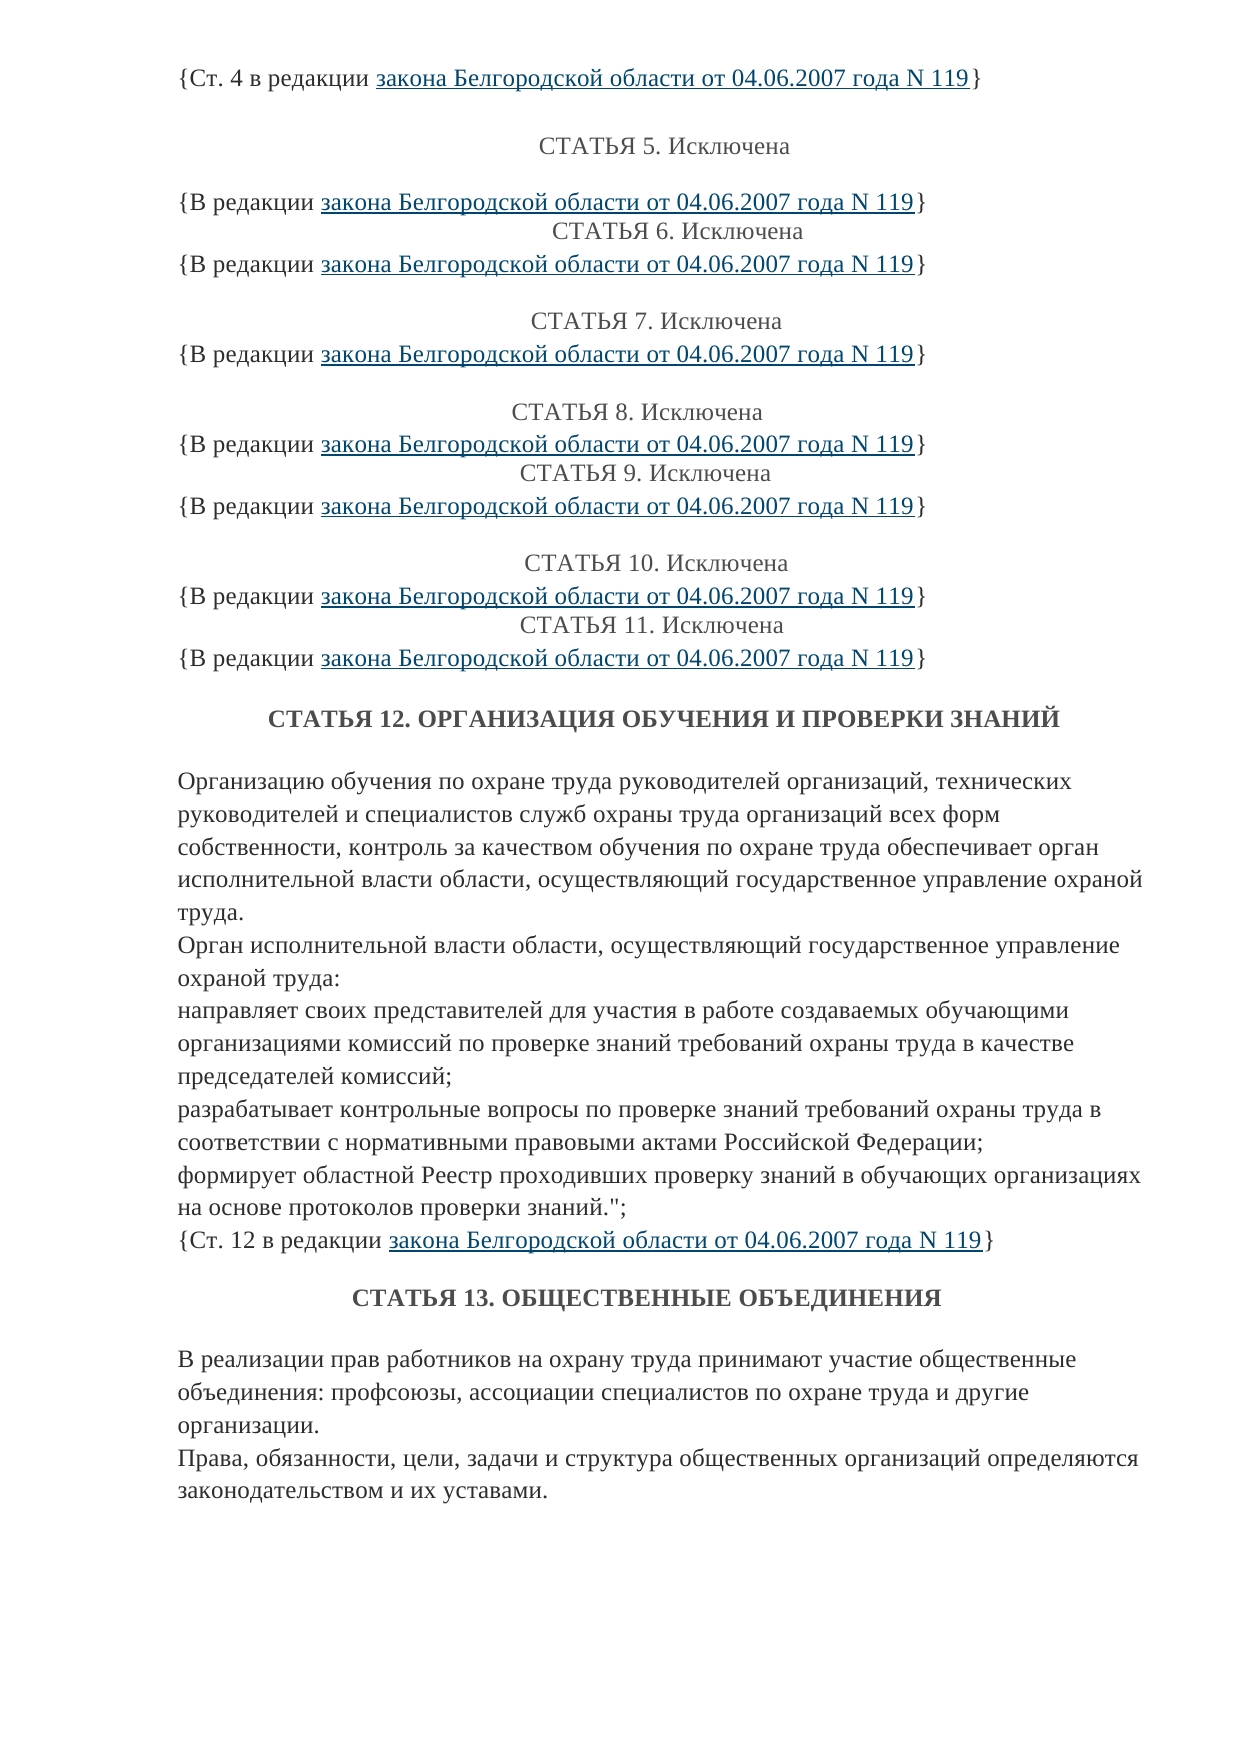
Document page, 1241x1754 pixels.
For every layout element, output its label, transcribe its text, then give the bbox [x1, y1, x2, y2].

text {В редакции закона Белгородской области от 04.06.2007 года N 119} [177, 639, 1152, 672]
text Орган исполнительной власти области, осуществляющий государственное управление охраной труда: [177, 926, 1152, 992]
text СТАТЬЯ 11. Исключена [520, 610, 1152, 639]
text направляет своих представителей для участия в работе создаваемых обучающими организациями комиссий по проверке знаний требований охраны труда в качестве председателей комиссий; [177, 992, 1152, 1090]
text В реализации прав работников на охрану труда принимают участие общественные объединения: профсоюзы, ассоциации специалистов по охране труда и другие организации. [177, 1340, 1152, 1439]
text Организацию обучения по охране труда руководителей организаций, технических руководителей и специалистов служб охраны труда организаций всех форм собственности, контроль за качеством обучения по охране труда обеспечивает орган исполнительной власти области, осуществляющий государственное управление охраной труда. [177, 762, 1152, 926]
text СТАТЬЯ 10. Исключена [177, 520, 1152, 577]
text СТАТЬЯ 8. Исключена [177, 368, 1152, 425]
text {В редакции закона Белгородской области от 04.06.2007 года N 119} [177, 245, 1152, 277]
text {В редакции закона Белгородской области от 04.06.2007 года N 119} [177, 487, 1152, 520]
text {В редакции закона Белгородской области от 04.06.2007 года N 119} [177, 425, 1152, 458]
text СТАТЬЯ 5. Исключена [177, 131, 1152, 160]
text Права, обязанности, цели, задачи и структура общественных организаций определяются законодательством и их уставами. [177, 1439, 1152, 1504]
text {Ст. 4 в редакции закона Белгородской области от 04.06.2007 года N 119} [177, 59, 1152, 92]
text СТАТЬЯ 13. ОБЩЕСТВЕННЫЕ ОБЪЕДИНЕНИЯ [177, 1254, 1152, 1312]
text СТАТЬЯ 12. ОРГАНИЗАЦИЯ ОБУЧЕНИЯ И ПРОВЕРКИ ЗНАНИЙ [177, 704, 1152, 733]
text формирует областной Реестр проходивших проверку знаний в обучающих организациях на основе протоколов проверки знаний."; [177, 1156, 1152, 1221]
text СТАТЬЯ 7. Исключена [177, 277, 1152, 335]
text СТАТЬЯ 9. Исключена [520, 458, 1152, 487]
text {В редакции закона Белгородской области от 04.06.2007 года N 119} [177, 183, 1152, 216]
text СТАТЬЯ 6. Исключена [553, 216, 1152, 245]
text {Ст. 12 в редакции закона Белгородской области от 04.06.2007 года N 119} [177, 1221, 1152, 1254]
text {В редакции закона Белгородской области от 04.06.2007 года N 119} [177, 335, 1152, 368]
text разрабатывает контрольные вопросы по проверке знаний требований охраны труда в соответствии с нормативными правовыми актами Российской Федерации; [177, 1090, 1152, 1156]
text {В редакции закона Белгородской области от 04.06.2007 года N 119} [177, 577, 1152, 610]
